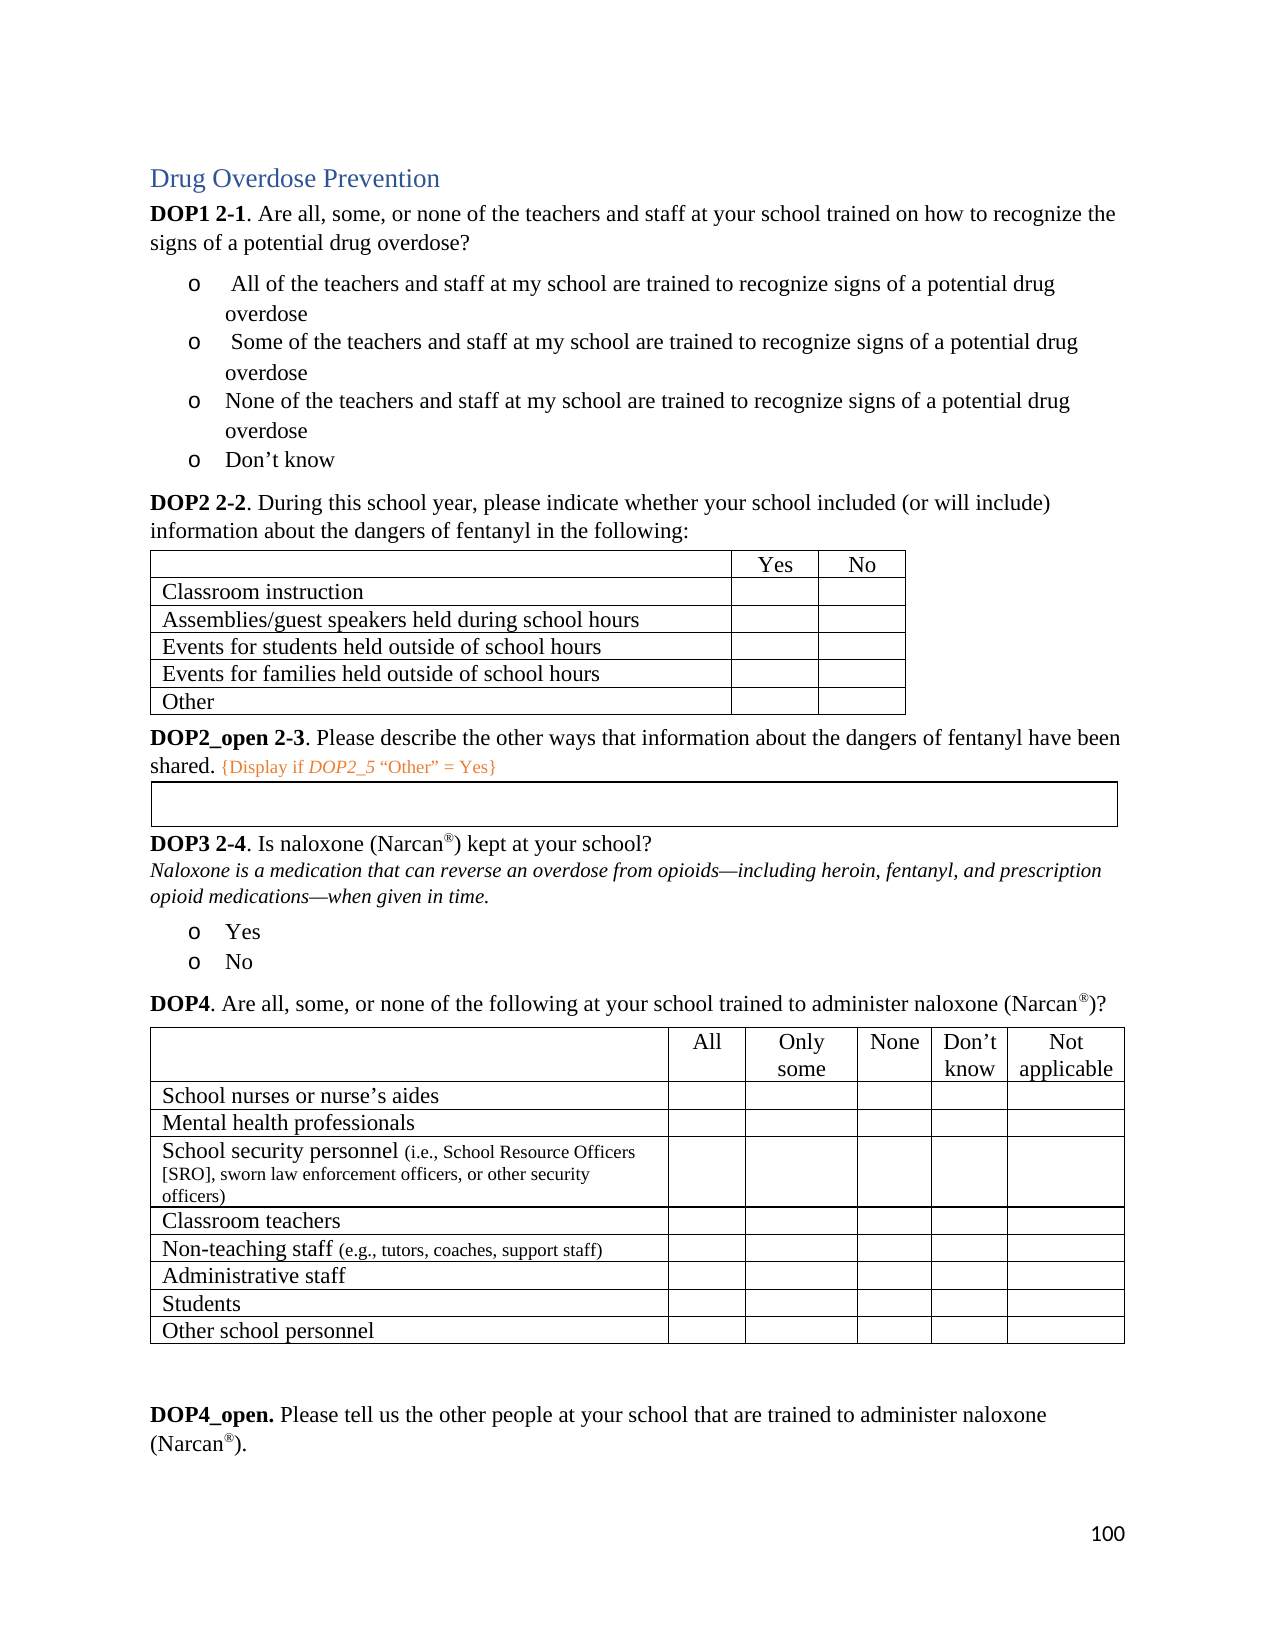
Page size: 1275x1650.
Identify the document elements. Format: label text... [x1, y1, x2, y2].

text DOP1 2-1. Are all, some, or none of the teachers and staff at your school trained on how to recognize the signs of a potential drug overdose? [150, 200, 1125, 255]
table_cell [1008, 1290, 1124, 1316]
list Don’t know [187, 446, 1125, 474]
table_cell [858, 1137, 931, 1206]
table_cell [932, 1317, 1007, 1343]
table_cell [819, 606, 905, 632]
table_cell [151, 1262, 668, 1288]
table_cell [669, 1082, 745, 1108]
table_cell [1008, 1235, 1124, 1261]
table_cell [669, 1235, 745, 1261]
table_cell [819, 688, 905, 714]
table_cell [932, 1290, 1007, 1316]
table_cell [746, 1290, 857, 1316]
text DOP4_open. Please tell us the other people at your school that are trained to administer naloxone (Narcan®). [150, 1401, 1125, 1456]
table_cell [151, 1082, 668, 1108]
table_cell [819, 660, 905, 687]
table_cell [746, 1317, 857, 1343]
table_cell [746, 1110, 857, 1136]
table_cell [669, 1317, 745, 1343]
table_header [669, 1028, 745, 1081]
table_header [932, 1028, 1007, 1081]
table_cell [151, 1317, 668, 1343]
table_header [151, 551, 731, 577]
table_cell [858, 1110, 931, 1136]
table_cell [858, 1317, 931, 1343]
list None of the teachers and staff at my school are trained to recognize signs of a potential drug overdose [187, 387, 1125, 444]
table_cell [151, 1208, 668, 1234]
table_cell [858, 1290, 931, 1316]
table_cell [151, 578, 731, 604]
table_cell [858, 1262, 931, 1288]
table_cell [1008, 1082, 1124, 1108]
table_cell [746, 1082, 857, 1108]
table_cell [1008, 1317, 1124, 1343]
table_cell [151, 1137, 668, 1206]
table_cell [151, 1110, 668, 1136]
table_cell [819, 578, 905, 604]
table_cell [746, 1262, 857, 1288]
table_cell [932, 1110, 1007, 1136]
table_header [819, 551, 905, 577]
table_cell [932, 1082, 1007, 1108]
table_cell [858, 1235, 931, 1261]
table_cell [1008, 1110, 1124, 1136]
text DOP3 2-4. Is naloxone (Narcan®) kept at your school? [150, 829, 1125, 856]
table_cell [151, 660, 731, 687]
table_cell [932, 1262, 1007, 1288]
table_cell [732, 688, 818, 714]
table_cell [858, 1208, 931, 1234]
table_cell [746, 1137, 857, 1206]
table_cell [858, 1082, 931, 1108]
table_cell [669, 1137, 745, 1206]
text DOP2 2-2. During this school year, please indicate whether your school included (or will include) information about the dangers of fentanyl in the following: [150, 489, 1125, 543]
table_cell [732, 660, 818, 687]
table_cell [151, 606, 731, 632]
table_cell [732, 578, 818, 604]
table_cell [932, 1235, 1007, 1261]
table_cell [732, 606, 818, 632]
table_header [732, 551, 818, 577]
text DOP2_open 2-3. Please describe the other ways that information about the dangers of fentanyl have been shared. {Display if DOP2_5 “Other” = Yes} [150, 723, 1125, 778]
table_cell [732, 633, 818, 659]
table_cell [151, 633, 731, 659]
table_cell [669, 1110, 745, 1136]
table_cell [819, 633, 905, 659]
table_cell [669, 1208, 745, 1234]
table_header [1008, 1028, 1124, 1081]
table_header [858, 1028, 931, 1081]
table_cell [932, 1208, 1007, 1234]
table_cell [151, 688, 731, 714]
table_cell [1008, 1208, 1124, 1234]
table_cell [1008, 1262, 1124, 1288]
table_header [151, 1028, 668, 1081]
list Yes [187, 918, 1125, 946]
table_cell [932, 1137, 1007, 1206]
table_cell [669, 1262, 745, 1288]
list All of the teachers and staff at my school are trained to recognize signs of a potential drug overdose [187, 269, 1125, 326]
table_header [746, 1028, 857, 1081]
list Some of the teachers and staff at my school are trained to recognize signs of a potential drug overdose [187, 328, 1125, 385]
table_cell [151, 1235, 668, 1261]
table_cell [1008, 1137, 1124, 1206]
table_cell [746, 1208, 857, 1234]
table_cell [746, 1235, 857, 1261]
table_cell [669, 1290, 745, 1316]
subtitle Drug Overdose Prevention [150, 162, 1125, 194]
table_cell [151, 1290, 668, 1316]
list No [187, 948, 1125, 976]
text DOP4. Are all, some, or none of the following at your school trained to administer naloxone (Narcan®)? [150, 991, 1125, 1017]
text Naloxone is a medication that can reverse an overdose from opioids—including heroin, fentanyl, and prescription opioid medications—when given in time. [150, 858, 1125, 908]
